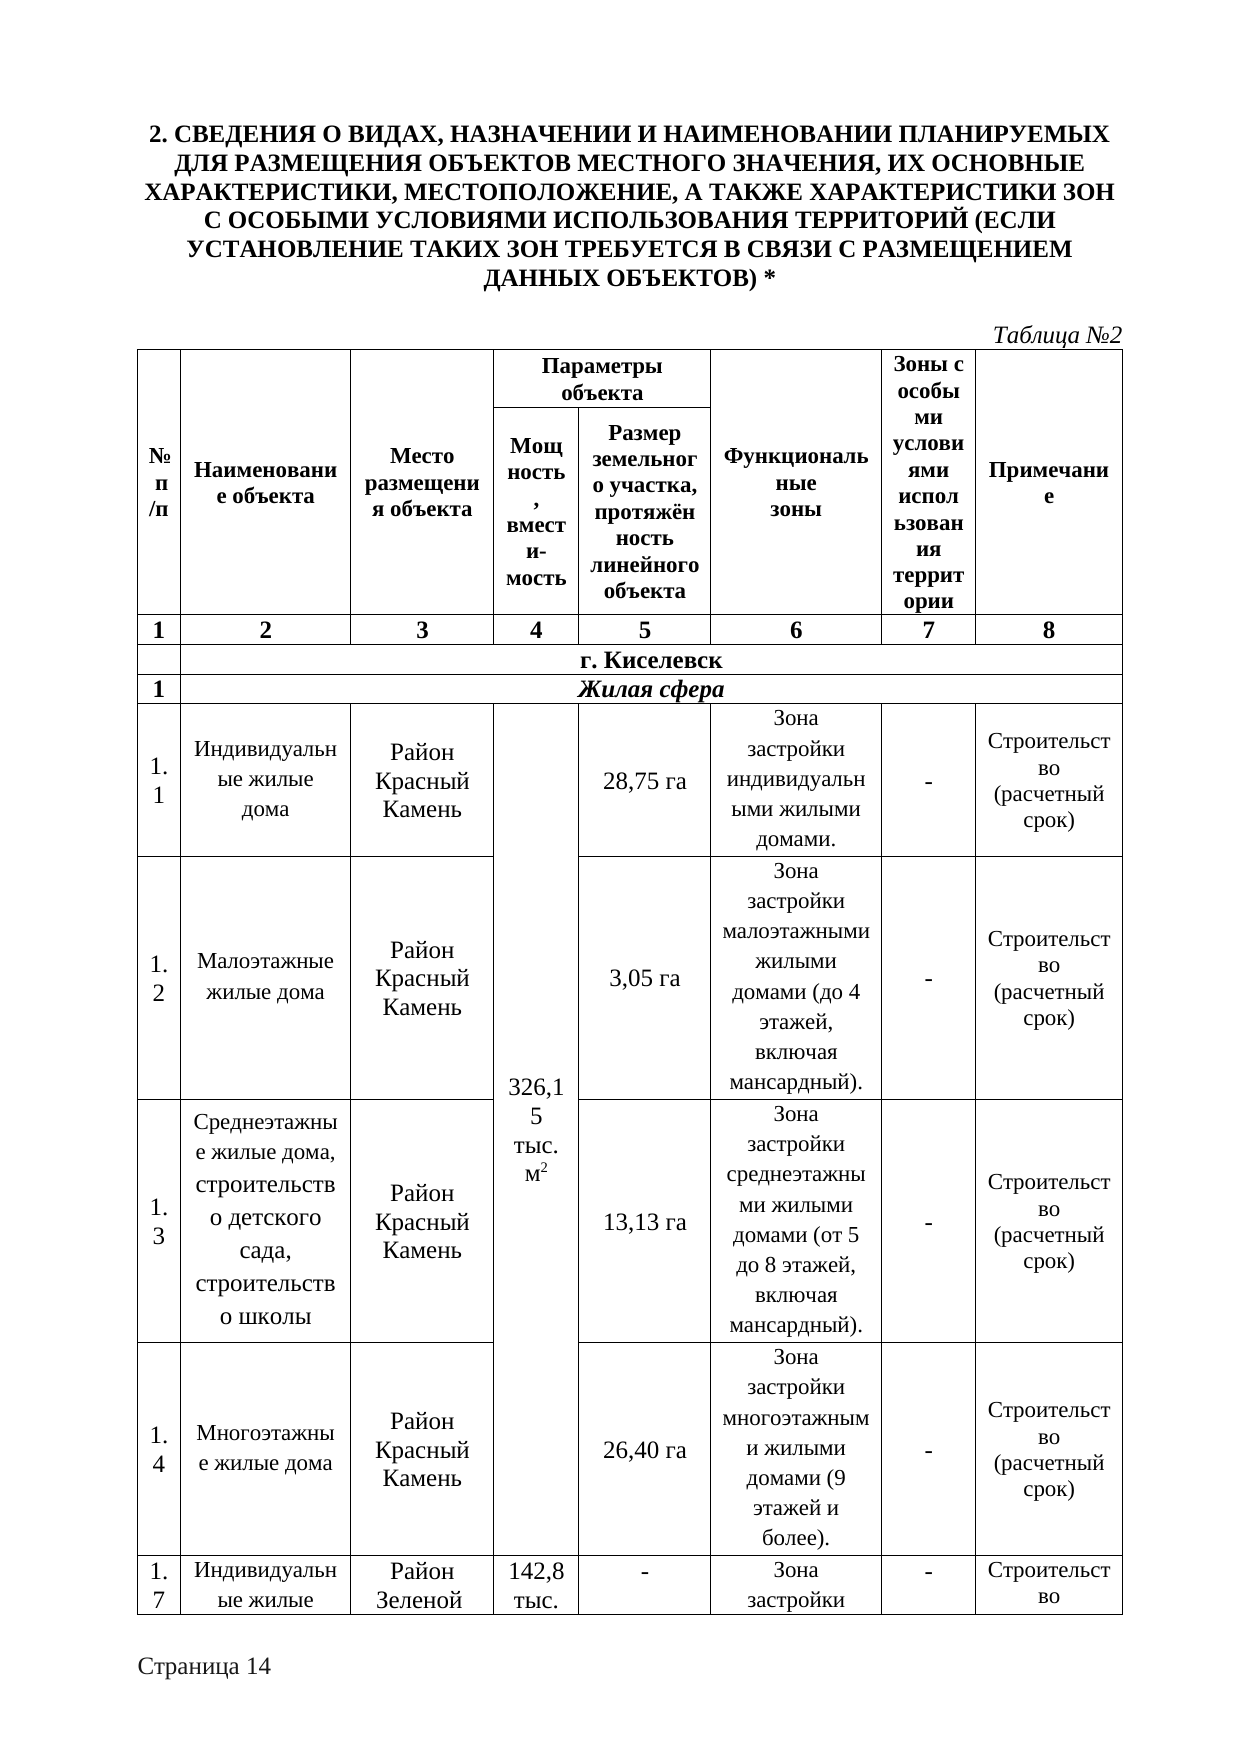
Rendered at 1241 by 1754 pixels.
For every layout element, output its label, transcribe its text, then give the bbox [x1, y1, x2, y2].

table_cell Зона застройки многоэтажными жилыми домами (9 этажей и более). [711, 1343, 881, 1555]
table_cell Район Красный Камень [351, 704, 493, 856]
table_cell Зона застройки индивидуальными жилыми домами. [711, 704, 881, 856]
table_cell Строительство (расчетный срок) [976, 1343, 1122, 1555]
table_cell 1.1 [138, 704, 180, 856]
table_cell Строительство (расчетный срок) [976, 857, 1122, 1099]
table_cell - [882, 704, 975, 856]
table_cell Зона застройки среднеэтажными жилыми домами (от 5 до 8 этажей, включая мансардный). [711, 1100, 881, 1342]
text 2. Сведения о видах, назначении и наименовании планируемых для размещения объектов местного значения, их основные характеристики, местоположение, а также характеристики зон с особыми условиями использования территорий (если установление таких зон требуется в связи с размещением данных объектов) * [137, 119, 1122, 292]
table_header № п/п [138, 350, 180, 614]
table_cell [138, 645, 148, 673]
table_cell Малоэтажные жилые дома [181, 857, 350, 1099]
table_cell Строительство (расчетный срок) [976, 1100, 1122, 1342]
table_cell 1.3 [138, 1100, 180, 1342]
table_cell 3,05 га [579, 857, 710, 1099]
table_cell Район Красный Камень [351, 857, 493, 1099]
table_cell - [579, 1556, 710, 1613]
table_cell 1.2 [138, 857, 180, 1099]
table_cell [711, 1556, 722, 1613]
table_cell 28,75 га [579, 704, 710, 856]
table_cell 1.4 [138, 1343, 180, 1555]
table_header Наименование объекта [181, 350, 350, 614]
table_cell - [882, 1100, 975, 1342]
table_cell 26,40 га [579, 1343, 710, 1555]
table_cell Размер земельного участка, протяжённость линейного объекта [579, 408, 710, 614]
table_cell 13,13 га [579, 1100, 710, 1342]
table_cell Мощность, вмести-мость [494, 408, 578, 614]
table_header Примечание [976, 350, 1122, 614]
table_cell [169, 645, 180, 673]
table_cell Район Красный Камень [351, 1100, 493, 1342]
table_cell Район Красный Камень [351, 1343, 493, 1555]
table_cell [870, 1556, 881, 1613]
table_cell Строительство (расчетный срок) [976, 1556, 1122, 1613]
table_cell Многоэтажные жилые дома [181, 1343, 350, 1555]
table_cell Индивидуальные жилые дома [181, 704, 350, 856]
table_cell Среднеэтажные жилые дома, строительство детского сада, строительство школы [181, 1100, 350, 1342]
table_header Функциональные зоны [711, 350, 881, 614]
table_cell Зона застройки малоэтажными жилыми домами (до 4 этажей, включая мансардный). [711, 857, 881, 1099]
table_cell 326,15 тыс. м2 [494, 704, 578, 1555]
table_cell Строительство (расчетный срок) [976, 704, 1122, 856]
table_cell - [882, 1556, 975, 1613]
text Таблица №2 [137, 321, 1122, 349]
table_cell - [882, 857, 975, 1099]
table_header Место размещения объекта [351, 350, 493, 614]
table_header Параметры объекта [494, 350, 710, 407]
table_cell - [882, 1343, 975, 1555]
